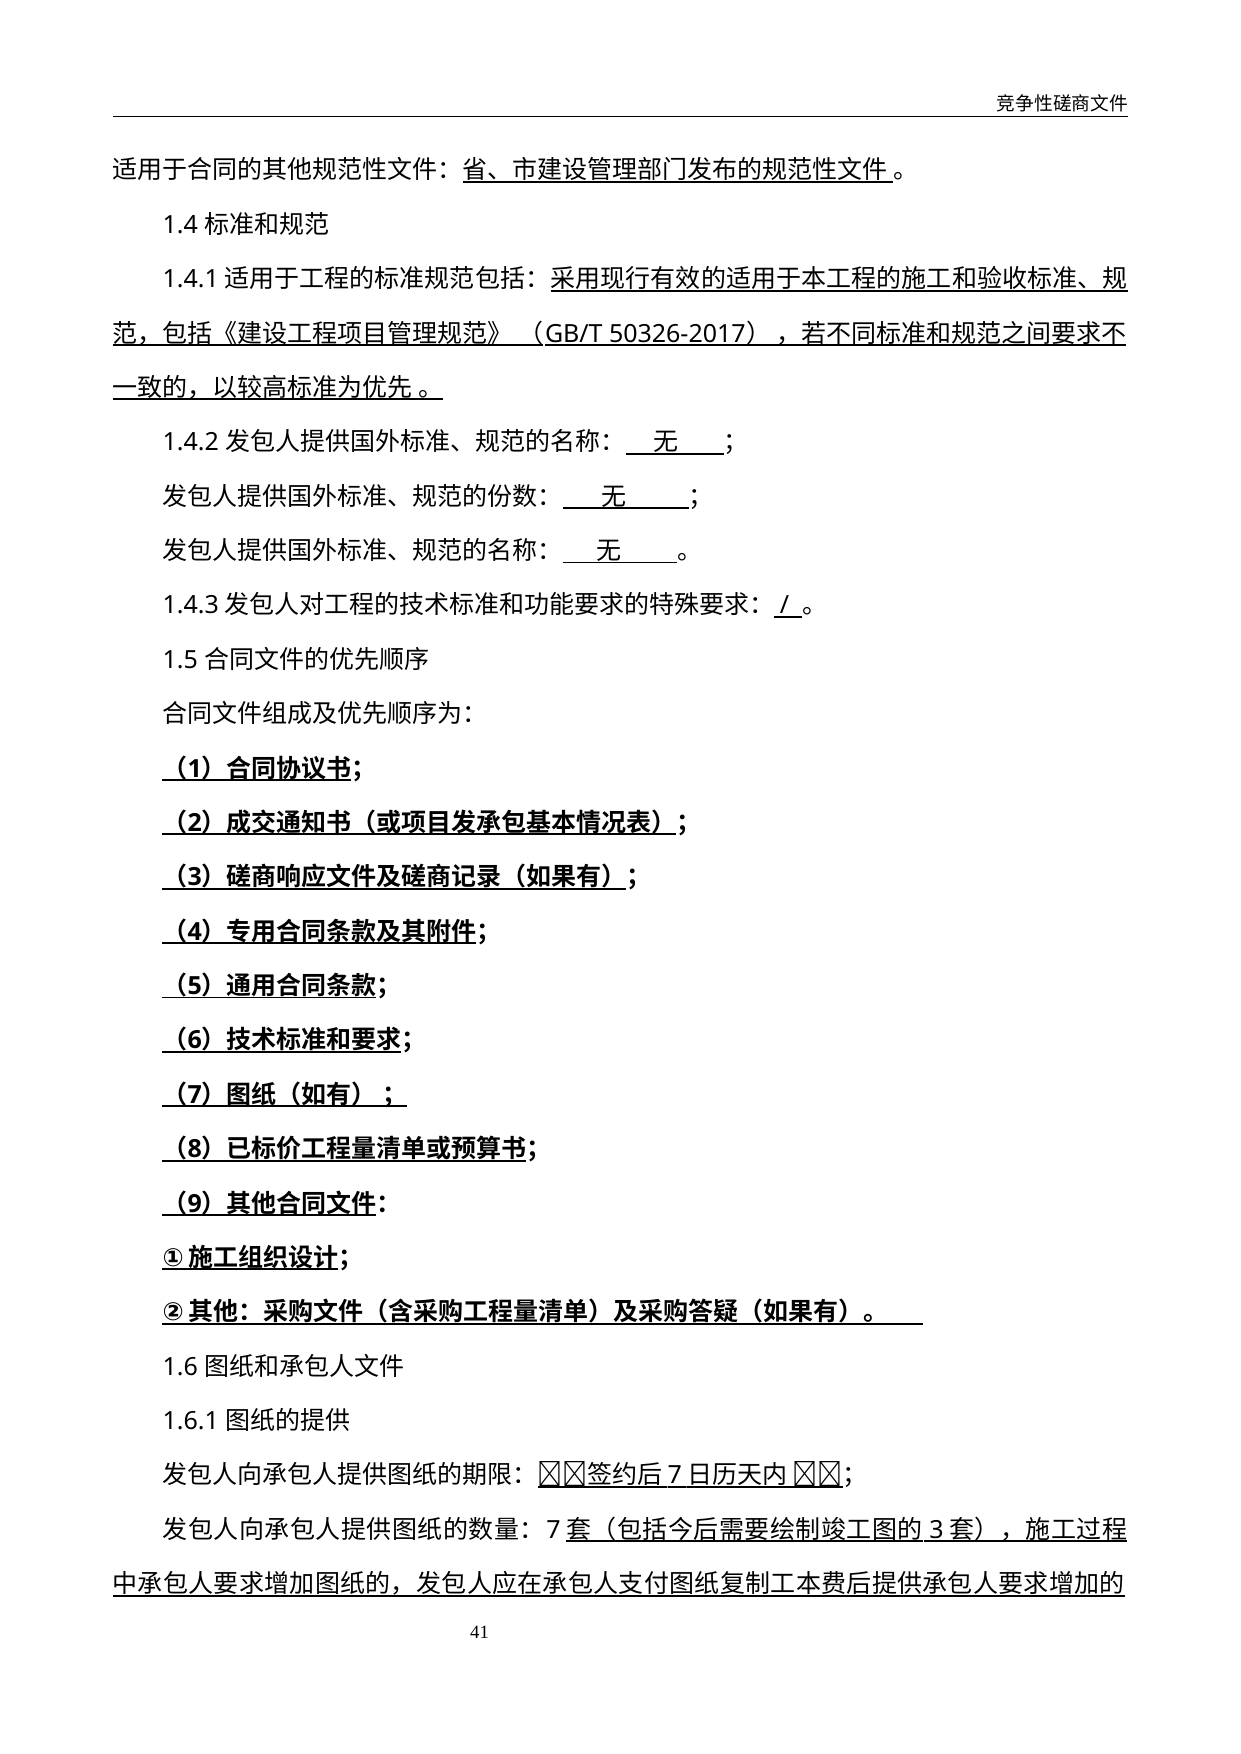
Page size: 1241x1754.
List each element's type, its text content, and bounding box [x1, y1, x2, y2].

text （8）已标价工程量清单或预算书； [112, 1129, 1128, 1165]
text 1.5 合同文件的优先顺序 [112, 639, 1128, 676]
text 1.4.3发包人对工程的技术标准和功能要求的特殊要求： / 。 [112, 585, 1128, 621]
text （4）专用合同条款及其附件； [112, 911, 1128, 947]
text （2）成交通知书（或项目发承包基本情况表）； [112, 802, 1128, 839]
text 发包人向承包人提供图纸的期限：签约后7日历天内 ； [112, 1455, 1128, 1491]
text 发包人提供国外标准、规范的份数： 无 ； [112, 476, 1128, 512]
text 适用于合同的其他规范性文件：省、市建设管理部门发布的规范性文件 。 [112, 150, 1128, 186]
text ①施工组织设计； [112, 1237, 1128, 1274]
text 合同文件组成及优先顺序为： [112, 694, 1128, 730]
text （5）通用合同条款； [112, 966, 1128, 1002]
text （1）合同协议书； [112, 748, 1128, 784]
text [112, 1509, 1128, 1600]
text （6）技术标准和要求； [112, 1020, 1128, 1056]
text （9）其他合同文件： [112, 1183, 1128, 1219]
text 1.4.2 发包人提供国外标准、规范的名称： 无 ； [112, 422, 1128, 458]
text 1.4 标准和规范 [112, 204, 1128, 241]
text 发包人提供国外标准、规范的名称： 无 。 [112, 531, 1128, 567]
text 1.6 图纸和承包人文件 [112, 1346, 1128, 1382]
text （3）磋商响应文件及磋商记录（如果有）； [112, 857, 1128, 893]
text 1.6.1 图纸的提供 [112, 1401, 1128, 1437]
text ②其他：采购文件（含采购工程量清单）及采购答疑（如果有）。 [112, 1292, 1128, 1328]
text （7）图纸（如有） ； [112, 1074, 1128, 1111]
text 1.4.1适用于工程的标准规范包括：采用现行有效的适用于本工程的施工和验收标准、规范，包括《建设工程项目管理规范》 （GB/T 50326-2017） ，若不同标准和规范之间要求不一致的，以较高标准为优先 。 [112, 259, 1128, 404]
